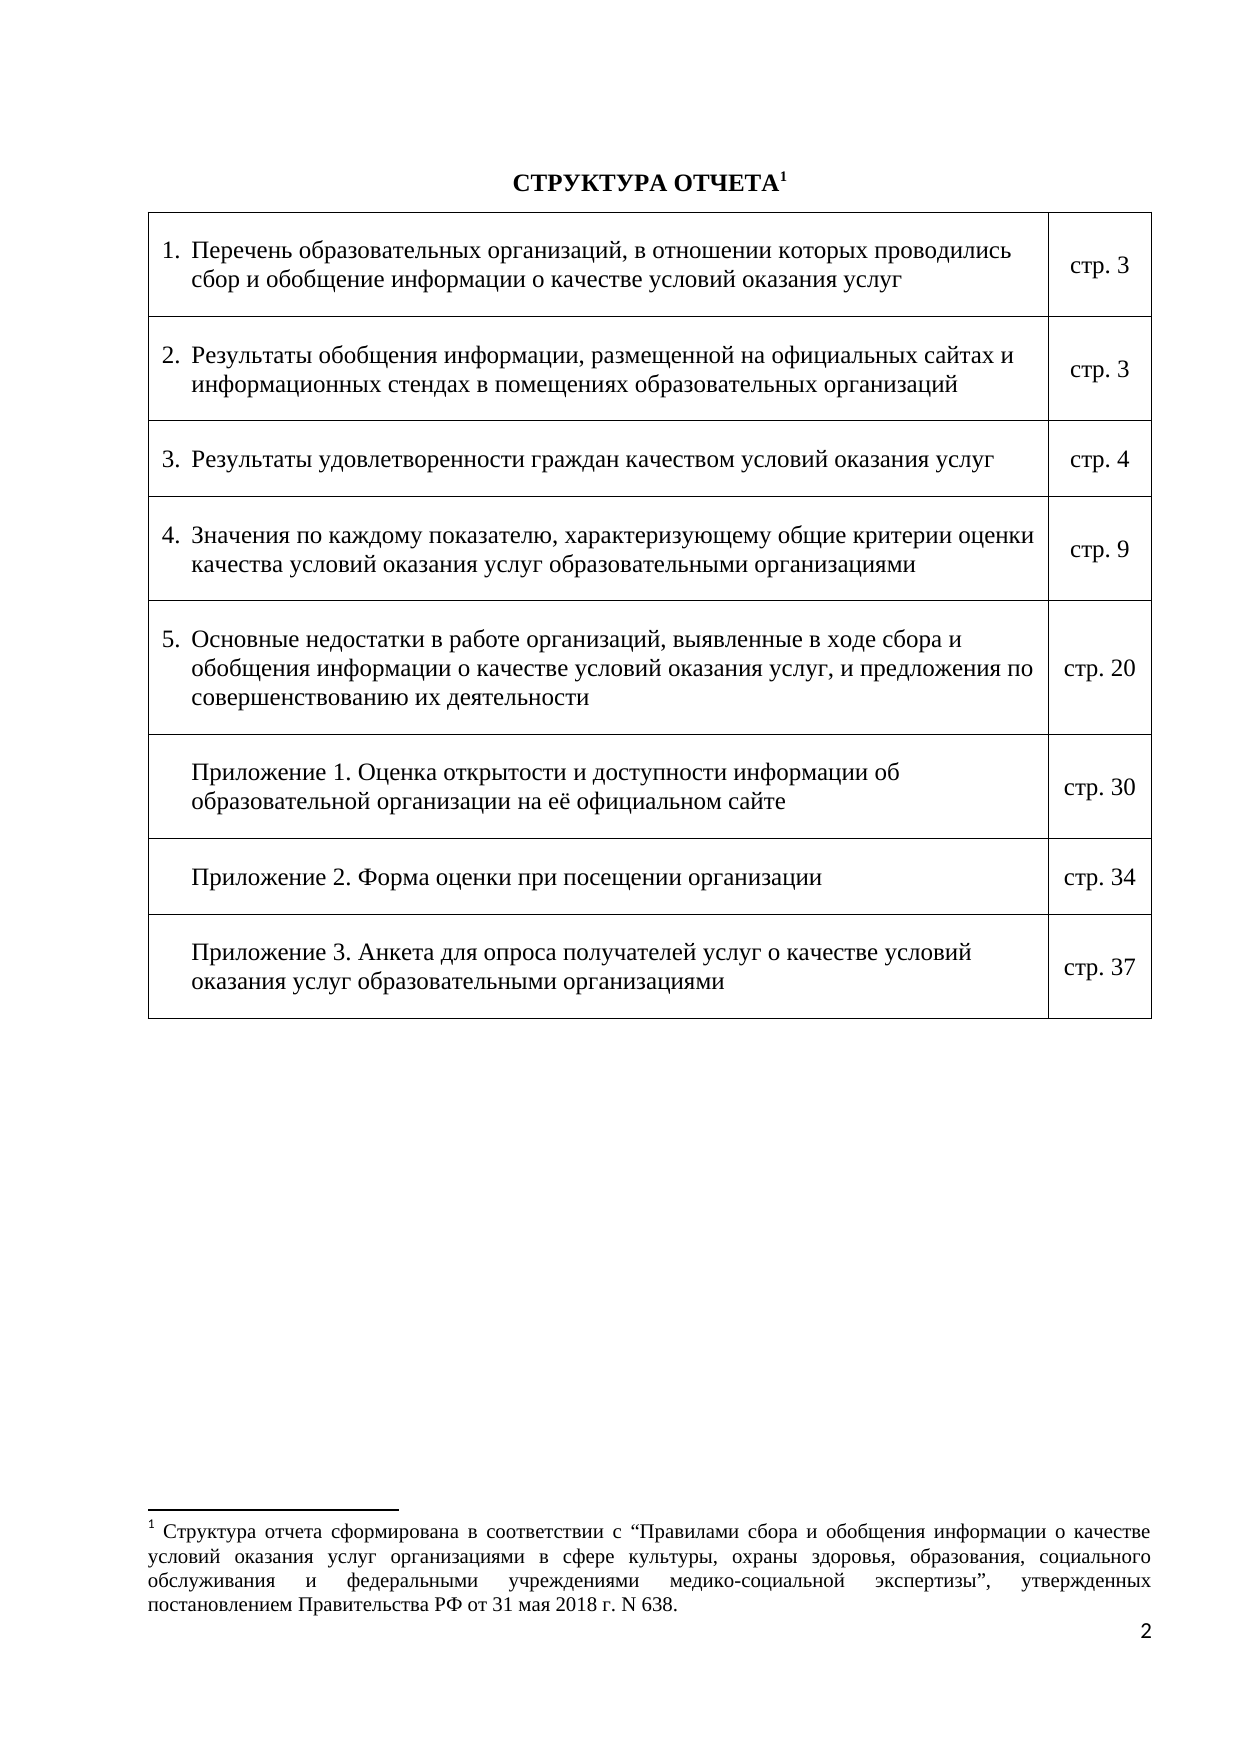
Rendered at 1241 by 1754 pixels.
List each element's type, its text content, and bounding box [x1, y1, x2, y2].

table_cell Результаты обобщения информации, размещенной на официальных сайтах и информационных стендах в помещениях образовательных организаций [149, 317, 1048, 420]
table_cell Приложение 3. Анкета для опроса получателей услуг о качестве условий оказания услуг образовательными организациями [149, 915, 1048, 1018]
table_cell стр. 37 [1049, 915, 1151, 1018]
table_cell стр. 30 [1049, 735, 1151, 838]
table_cell Результаты удовлетворенности граждан качеством условий оказания услуг [149, 421, 1048, 496]
table_cell Приложение 2. Форма оценки при посещении организации [149, 839, 1048, 913]
table_cell Значения по каждому показателю, характеризующему общие критерии оценки качества условий оказания услуг образовательными организациями [149, 497, 1048, 600]
table_cell стр. 20 [1049, 601, 1151, 733]
text СТРУКТУРА ОТЧЕТА [148, 168, 1152, 197]
table_cell стр. 34 [1049, 839, 1151, 913]
table_cell Приложение 1. Оценка открытости и доступности информации об образовательной организации на её официальном сайте [149, 735, 1048, 838]
table_cell стр. 4 [1049, 421, 1151, 496]
table_header стр. 3 [1049, 213, 1151, 316]
table_header Перечень образовательных организаций, в отношении которых проводились сбор и обобщение информации о качестве условий оказания услуг [149, 213, 1048, 316]
table_cell стр. 9 [1049, 497, 1151, 600]
table_cell стр. 3 [1049, 317, 1151, 420]
table_cell Основные недостатки в работе организаций, выявленные в ходе сбора и обобщения информации о качестве условий оказания услуг, и предложения по совершенствованию их деятельности [149, 601, 1048, 733]
